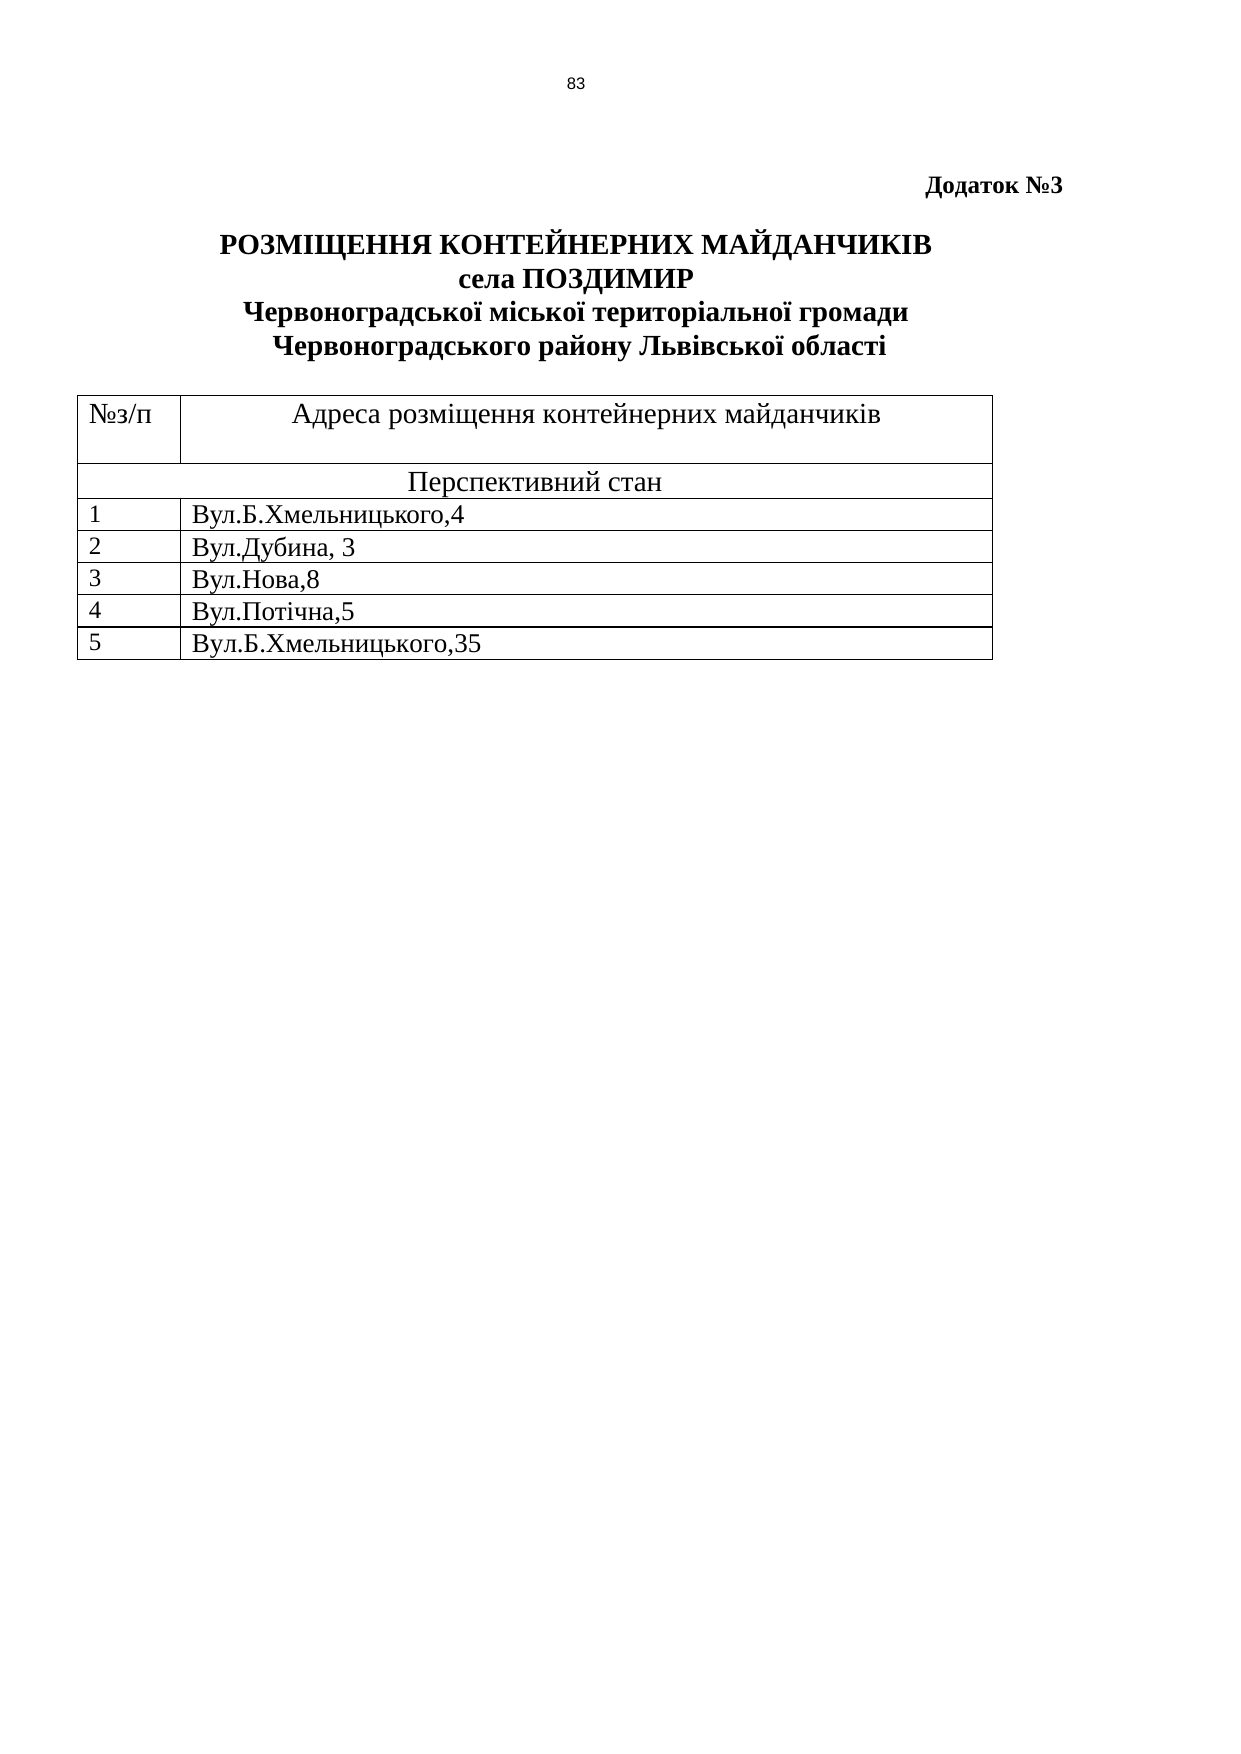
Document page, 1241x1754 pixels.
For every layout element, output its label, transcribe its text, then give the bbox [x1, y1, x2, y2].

table_cell Вул.Нова,8 [181, 563, 992, 594]
table_header №з/п [78, 396, 180, 463]
text села ПОЗДИМИР [89, 261, 1063, 294]
table_cell 3 [78, 563, 180, 594]
text РОЗМІЩЕННЯ КОНТЕЙНЕРНИХ МАЙДАНЧИКІВ [89, 227, 1063, 261]
table_cell Вул.Дубина, 3 [181, 531, 992, 562]
table_cell 4 [78, 595, 180, 626]
text Додаток №3 [89, 170, 1063, 198]
text Червоноградської міської територіальної громади [89, 294, 1063, 328]
table_cell 5 [78, 628, 180, 658]
table_cell 2 [78, 531, 180, 562]
table_cell Вул.Б.Хмельницького,35 [181, 628, 992, 658]
text Червоноградського району Львівської області [89, 328, 1063, 361]
table_cell Вул.Потічна,5 [181, 595, 992, 626]
table_header Адреса розміщення контейнерних майданчиків [181, 396, 992, 463]
table_cell Вул.Б.Хмельницького,4 [181, 499, 992, 530]
table_cell Перспективний стан [78, 464, 992, 498]
table_cell 1 [78, 499, 180, 530]
